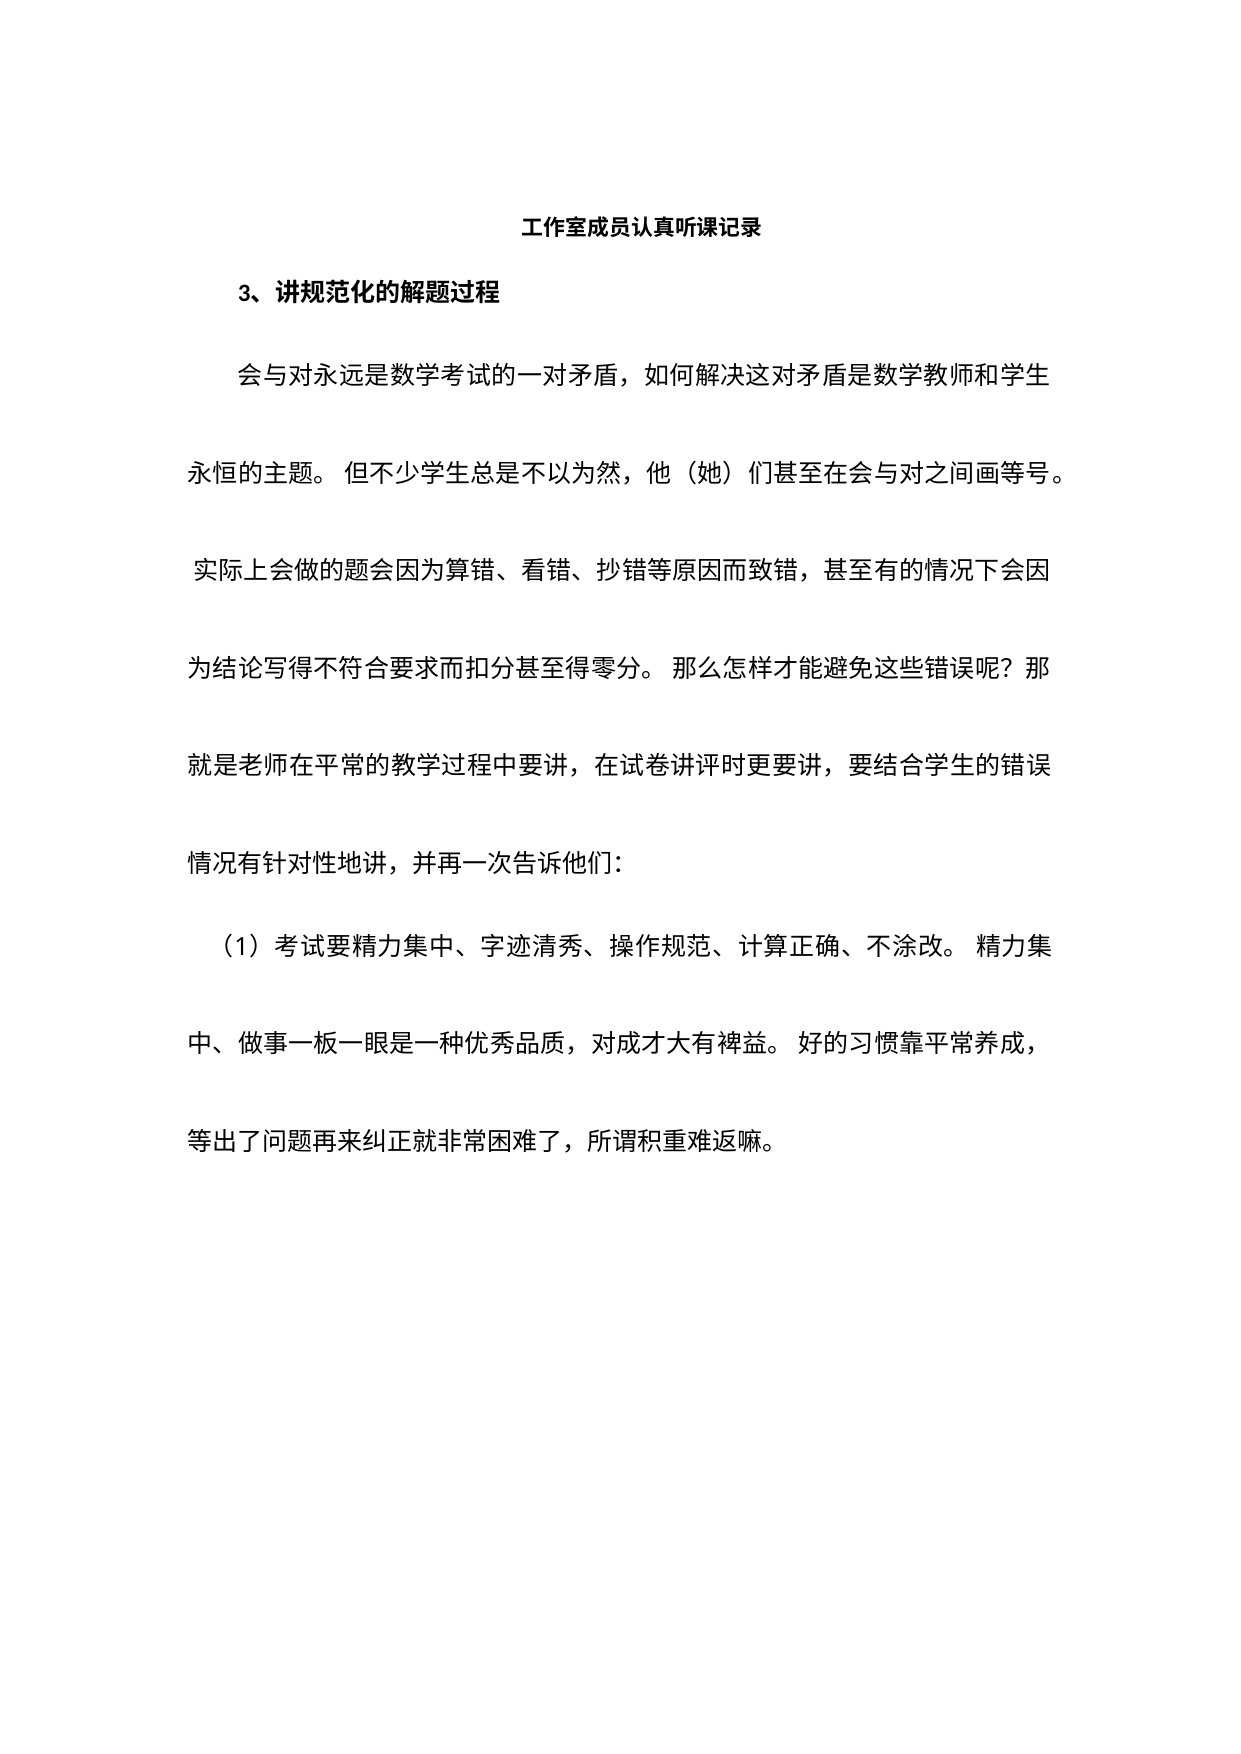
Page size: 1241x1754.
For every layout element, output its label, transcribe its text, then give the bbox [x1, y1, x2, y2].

text 3、讲规范化的解题过程 [187, 258, 1053, 323]
text 工作室成员认真听课记录 [187, 210, 1053, 242]
text 会与对永远是数学考试的一对矛盾，如何解决这对矛盾是数学教师和学生永恒的主题。 但不少学生总是不以为然，他（她）们甚至在会与对之间画等号。 实际上会做的题会因为算错、看错、抄错等原因而致错，甚至有的情况下会因为结论写得不符合要求而扣分甚至得零分。 那么怎样才能避免这些错误呢？那就是老师在平常的教学过程中要讲，在试卷讲评时更要讲，要结合学生的错误情况有针对性地讲，并再一次告诉他们： [187, 341, 1053, 894]
text （1）考试要精力集中、字迹清秀、操作规范、计算正确、不涂改。 精力集中、做事一板一眼是一种优秀品质，对成才大有裨益。 好的习惯靠平常养成，等出了问题再来纠正就非常困难了，所谓积重难返嘛。 [187, 912, 1053, 1172]
